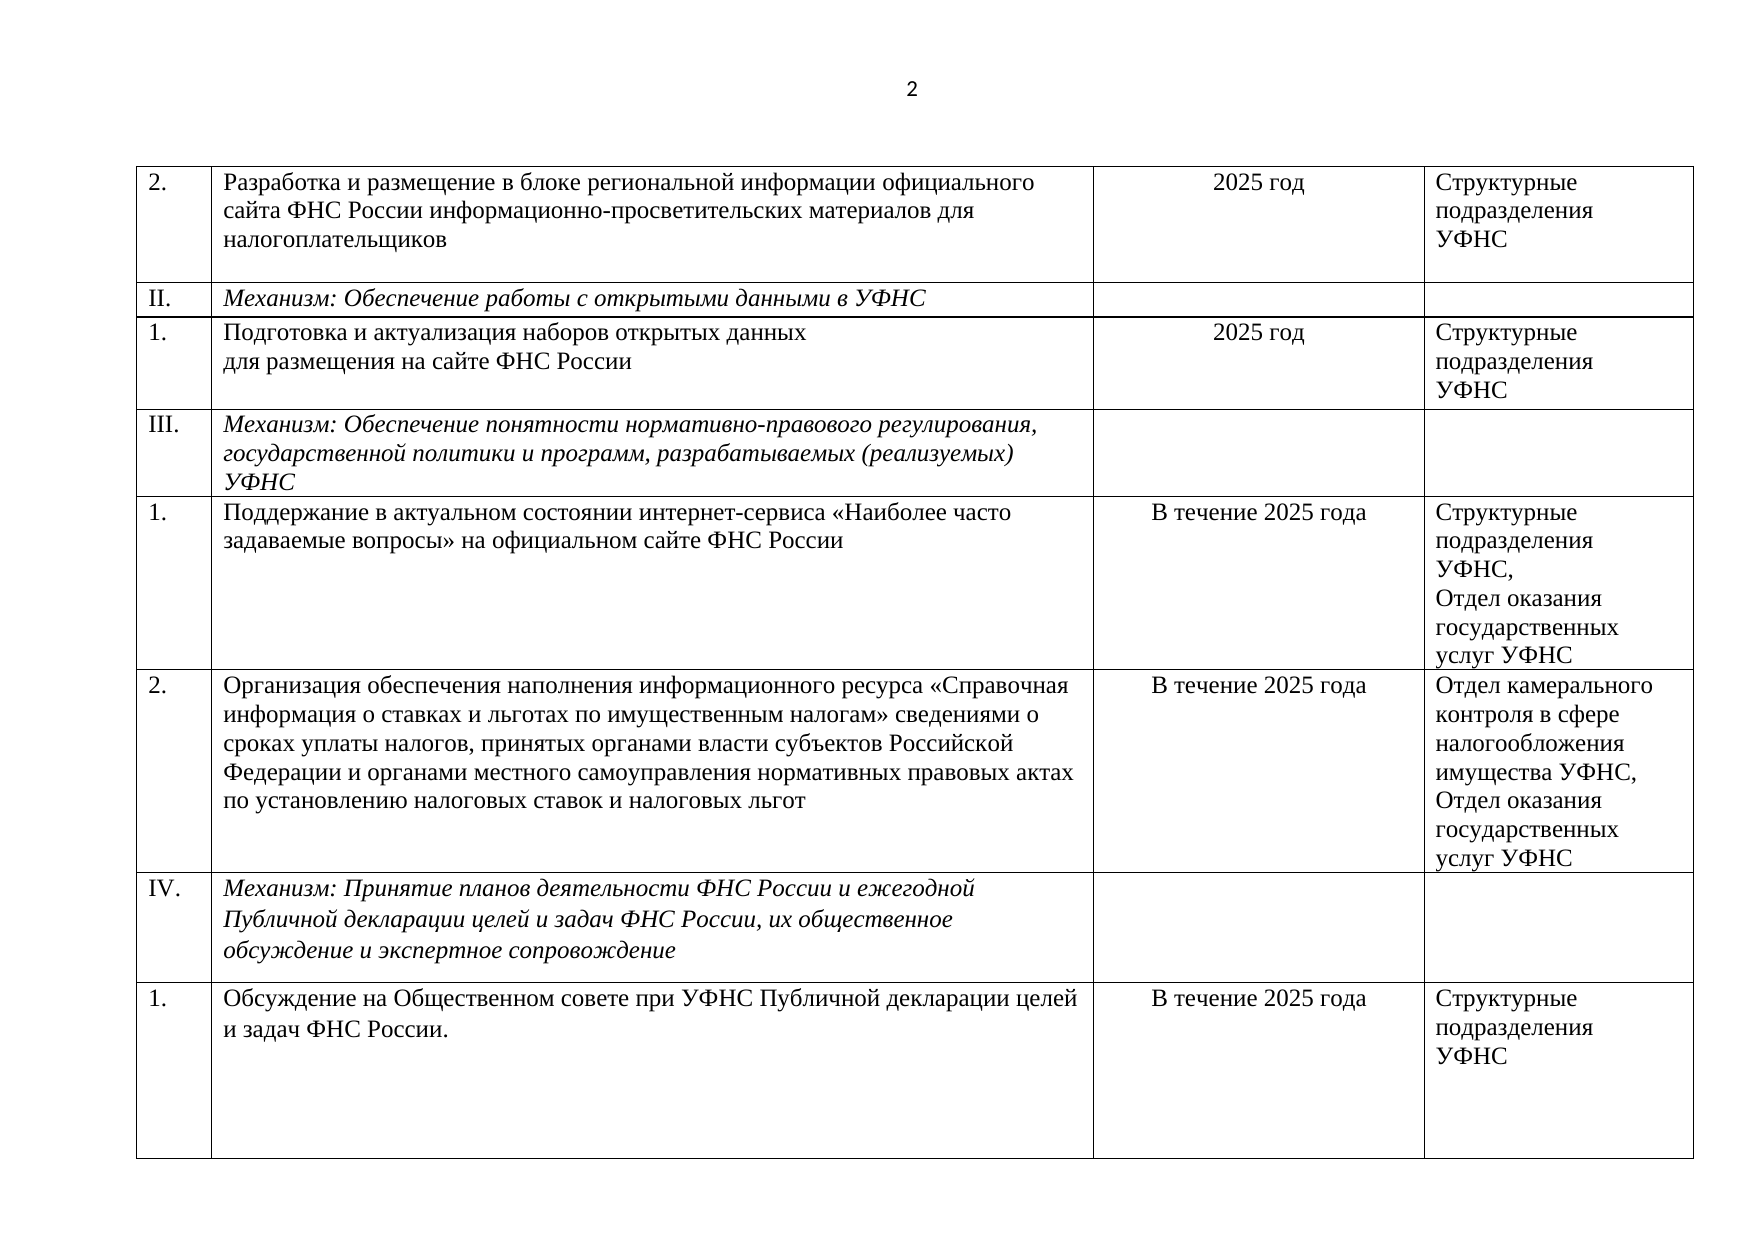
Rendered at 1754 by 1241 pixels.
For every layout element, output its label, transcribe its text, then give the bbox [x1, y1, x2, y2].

table_cell Структурные подразделения УФНС [1425, 318, 1693, 408]
table_cell [1094, 410, 1424, 496]
table_cell Обсуждение на Общественном совете при УФНС Публичной декларации целей и задач ФНС России. [212, 983, 1093, 1157]
table_cell [1425, 873, 1693, 982]
table_cell 1. [137, 318, 211, 408]
table_cell 1. [137, 497, 211, 669]
table_cell [1425, 410, 1693, 496]
table_cell Механизм: Принятие планов деятельности ФНС России и ежегодной Публичной декларации целей и задач ФНС России, их общественное обсуждение и экспертное сопровождение [212, 873, 1093, 982]
table_cell Подготовка и актуализация наборов открытых данных для размещения на сайте ФНС России [212, 318, 1093, 408]
table_cell Механизм: Обеспечение понятности нормативно-правового регулирования, государственной политики и программ, разрабатываемых (реализуемых) УФНС [212, 410, 1093, 496]
table_cell В течение 2025 года [1094, 670, 1424, 872]
table_cell Структурные подразделения УФНС [1425, 167, 1693, 282]
table_cell Механизм: Обеспечение работы с открытыми данными в УФНС [212, 283, 1093, 316]
table_cell В течение 2025 года [1094, 497, 1424, 669]
table_cell [1094, 873, 1424, 982]
table_cell Отдел камерального контроля в сфере налогообложения имущества УФНС, Отдел оказания государственных услуг УФНС [1425, 670, 1693, 872]
table_cell IV. [137, 873, 211, 982]
table_cell 1. [137, 983, 211, 1157]
table_cell [1094, 283, 1424, 316]
table_cell Структурные подразделения УФНС, Отдел оказания государственных услуг УФНС [1425, 497, 1693, 669]
table_cell 2. [137, 670, 211, 872]
table_cell Организация обеспечения наполнения информационного ресурса «Справочная информация о ставках и льготах по имущественным налогам» сведениями о сроках уплаты налогов, принятых органами власти субъектов Российской Федерации и органами местного самоуправления нормативных правовых актах по установлению налоговых ставок и налоговых льгот [212, 670, 1093, 872]
table_cell [1425, 283, 1693, 316]
table_cell 2025 год [1094, 318, 1424, 408]
table_cell Разработка и размещение в блоке региональной информации официального сайта ФНС России информационно-просветительских материалов для налогоплательщиков [212, 167, 1093, 282]
table_cell Поддержание в актуальном состоянии интернет-сервиса «Наиболее часто задаваемые вопросы» на официальном сайте ФНС России [212, 497, 1093, 669]
table_cell Структурные подразделения УФНС [1425, 983, 1693, 1157]
table_cell 2. [137, 167, 211, 282]
table_cell III. [137, 410, 211, 496]
table_cell 2025 год [1094, 167, 1424, 282]
table_cell II. [137, 283, 211, 316]
table_cell В течение 2025 года [1094, 983, 1424, 1157]
